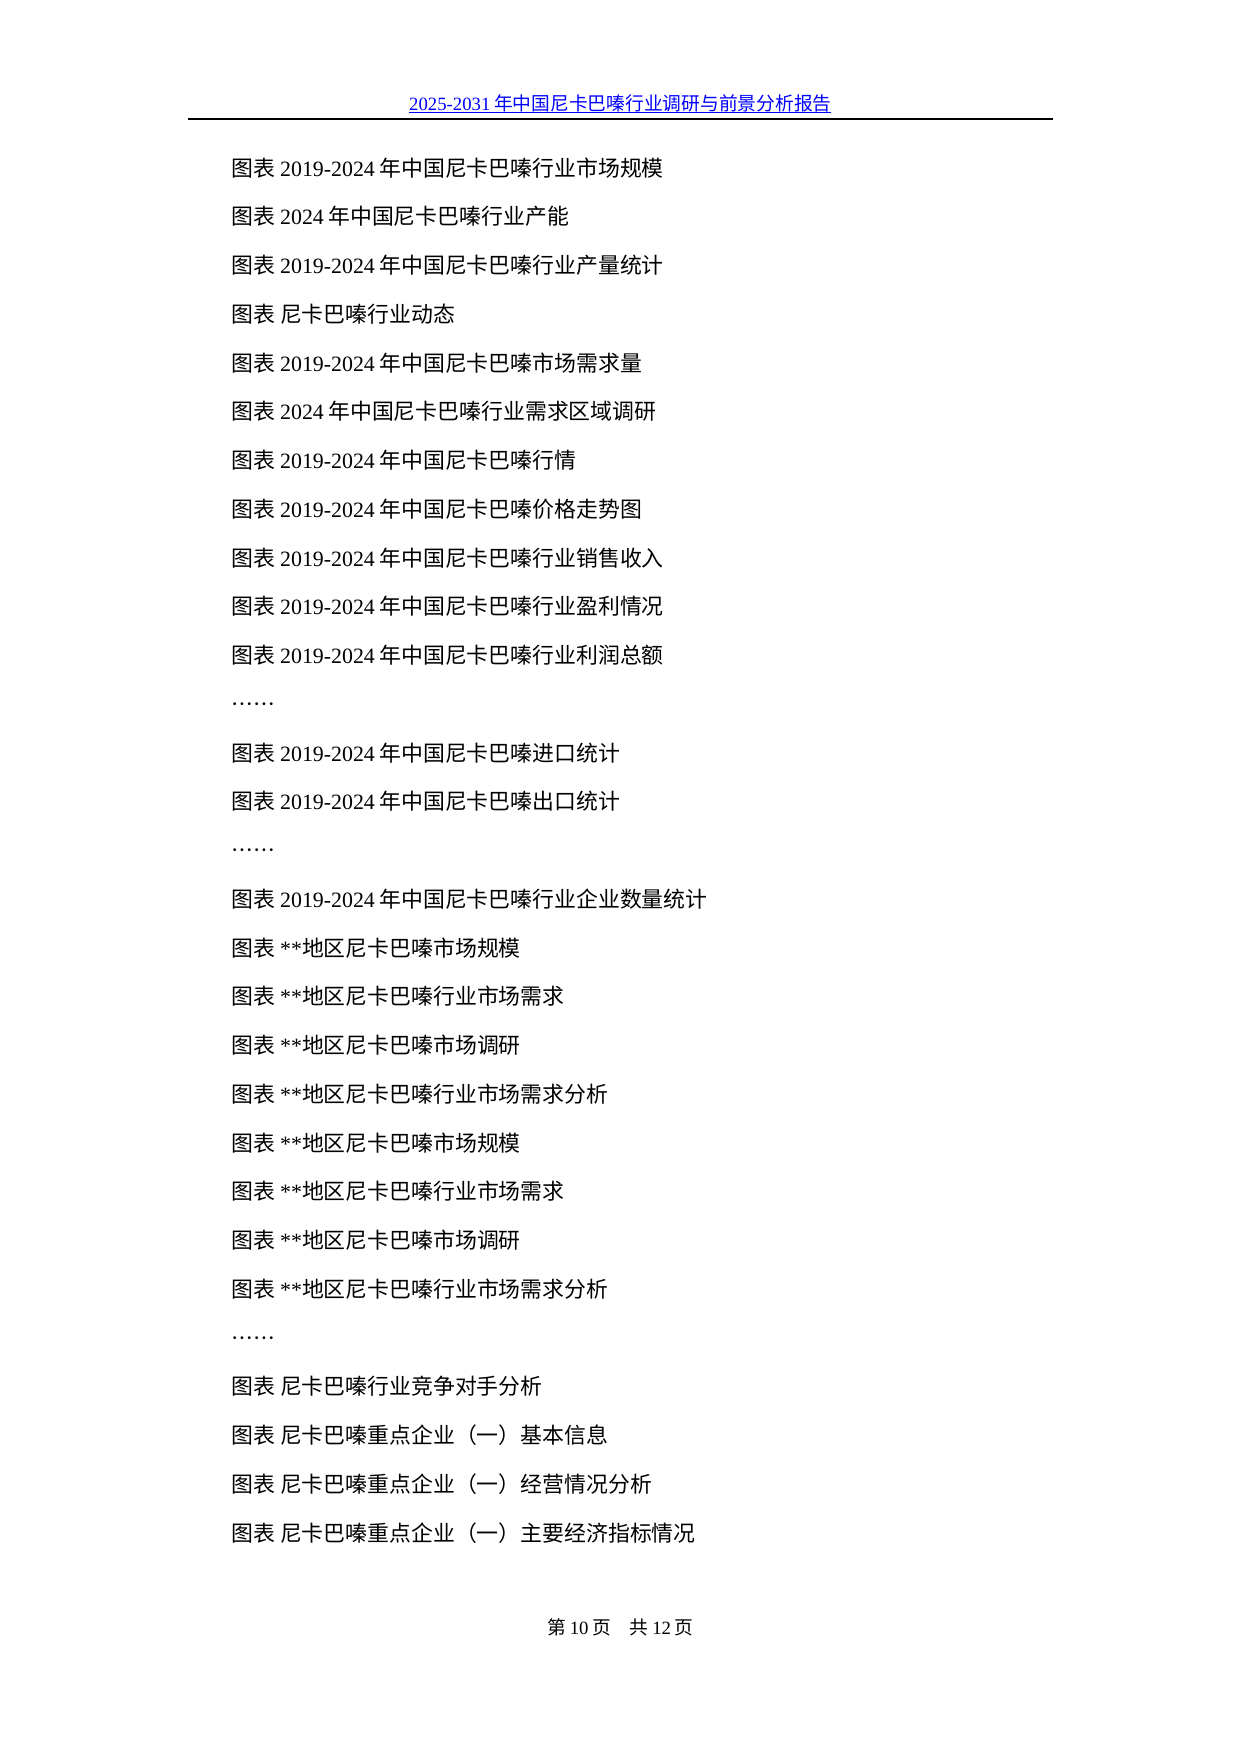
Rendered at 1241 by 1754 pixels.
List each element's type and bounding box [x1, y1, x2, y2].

text [187, 150, 1053, 1548]
